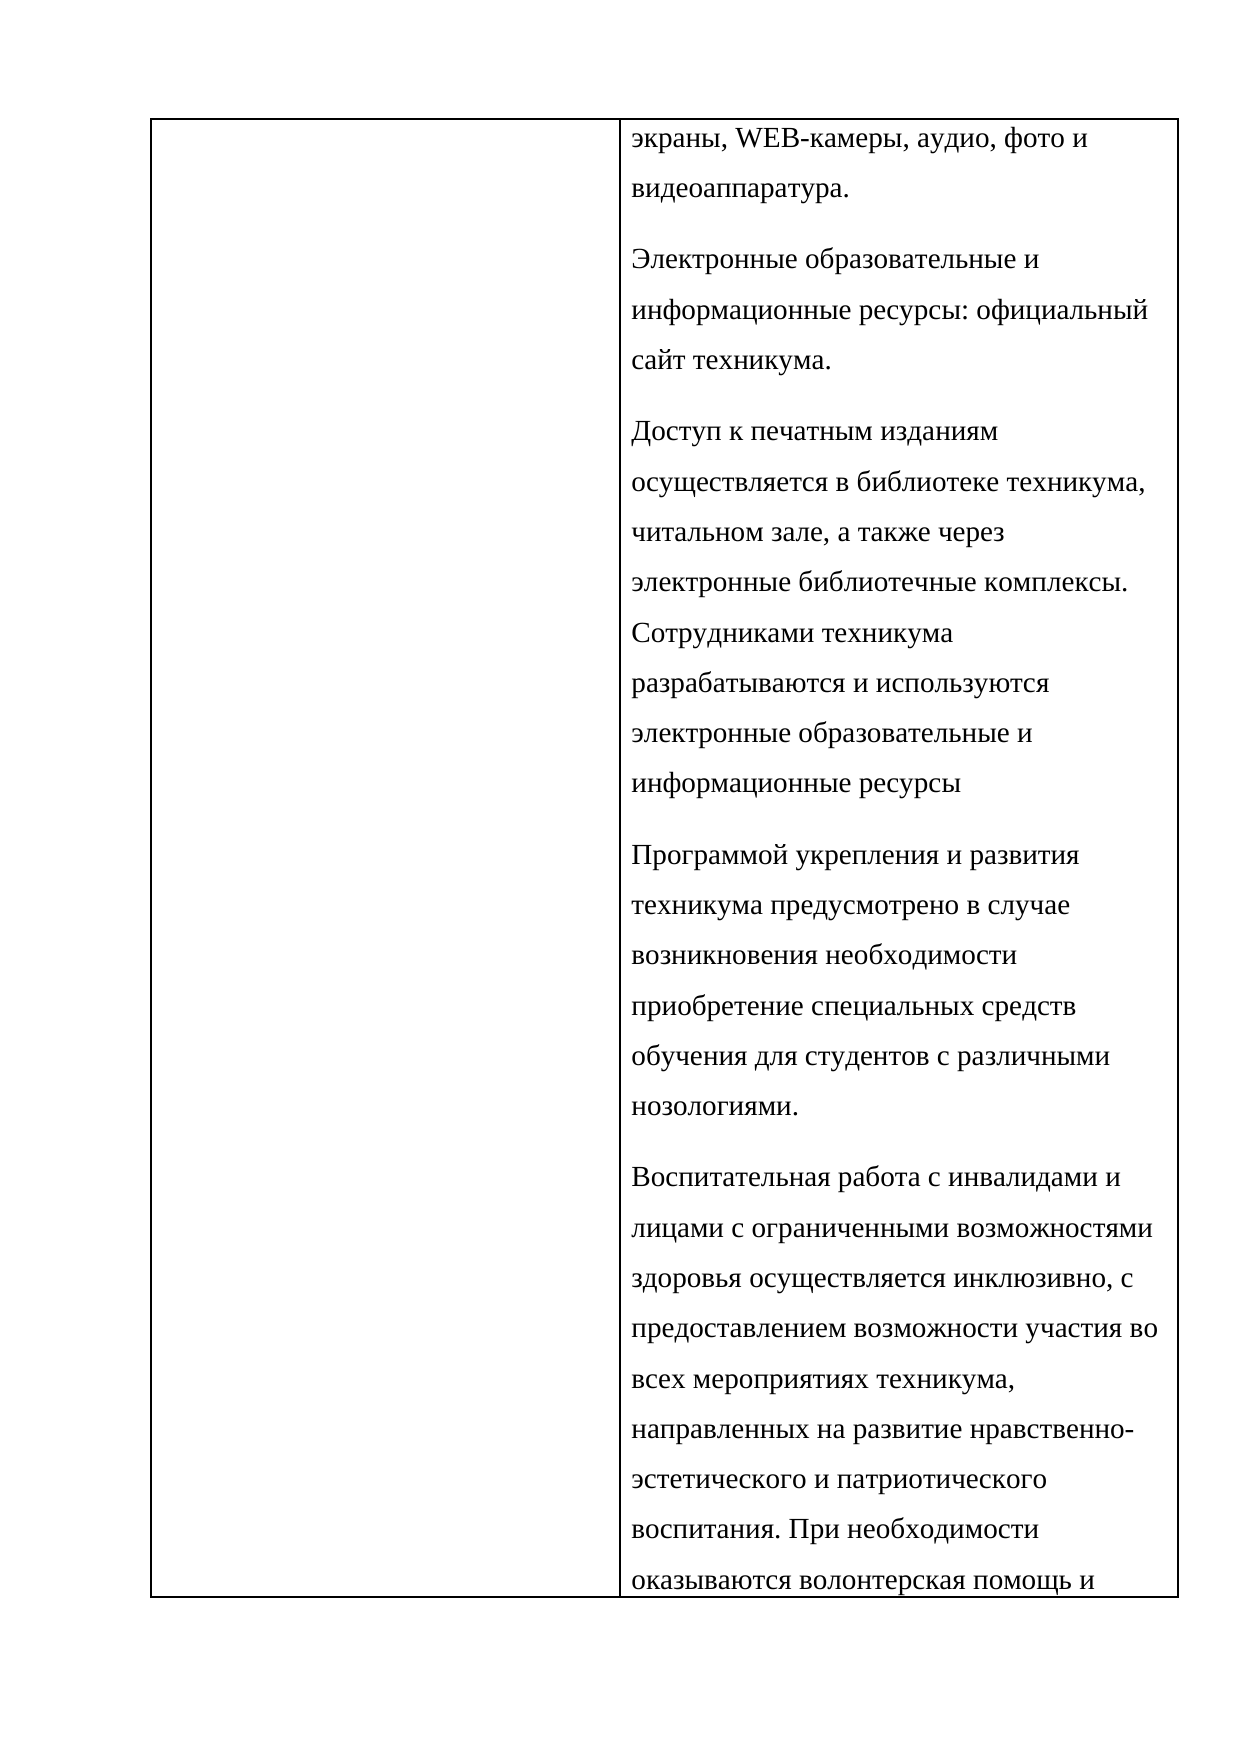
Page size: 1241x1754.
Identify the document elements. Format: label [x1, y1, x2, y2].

table_cell [152, 120, 619, 1596]
table_cell [621, 120, 1177, 1596]
